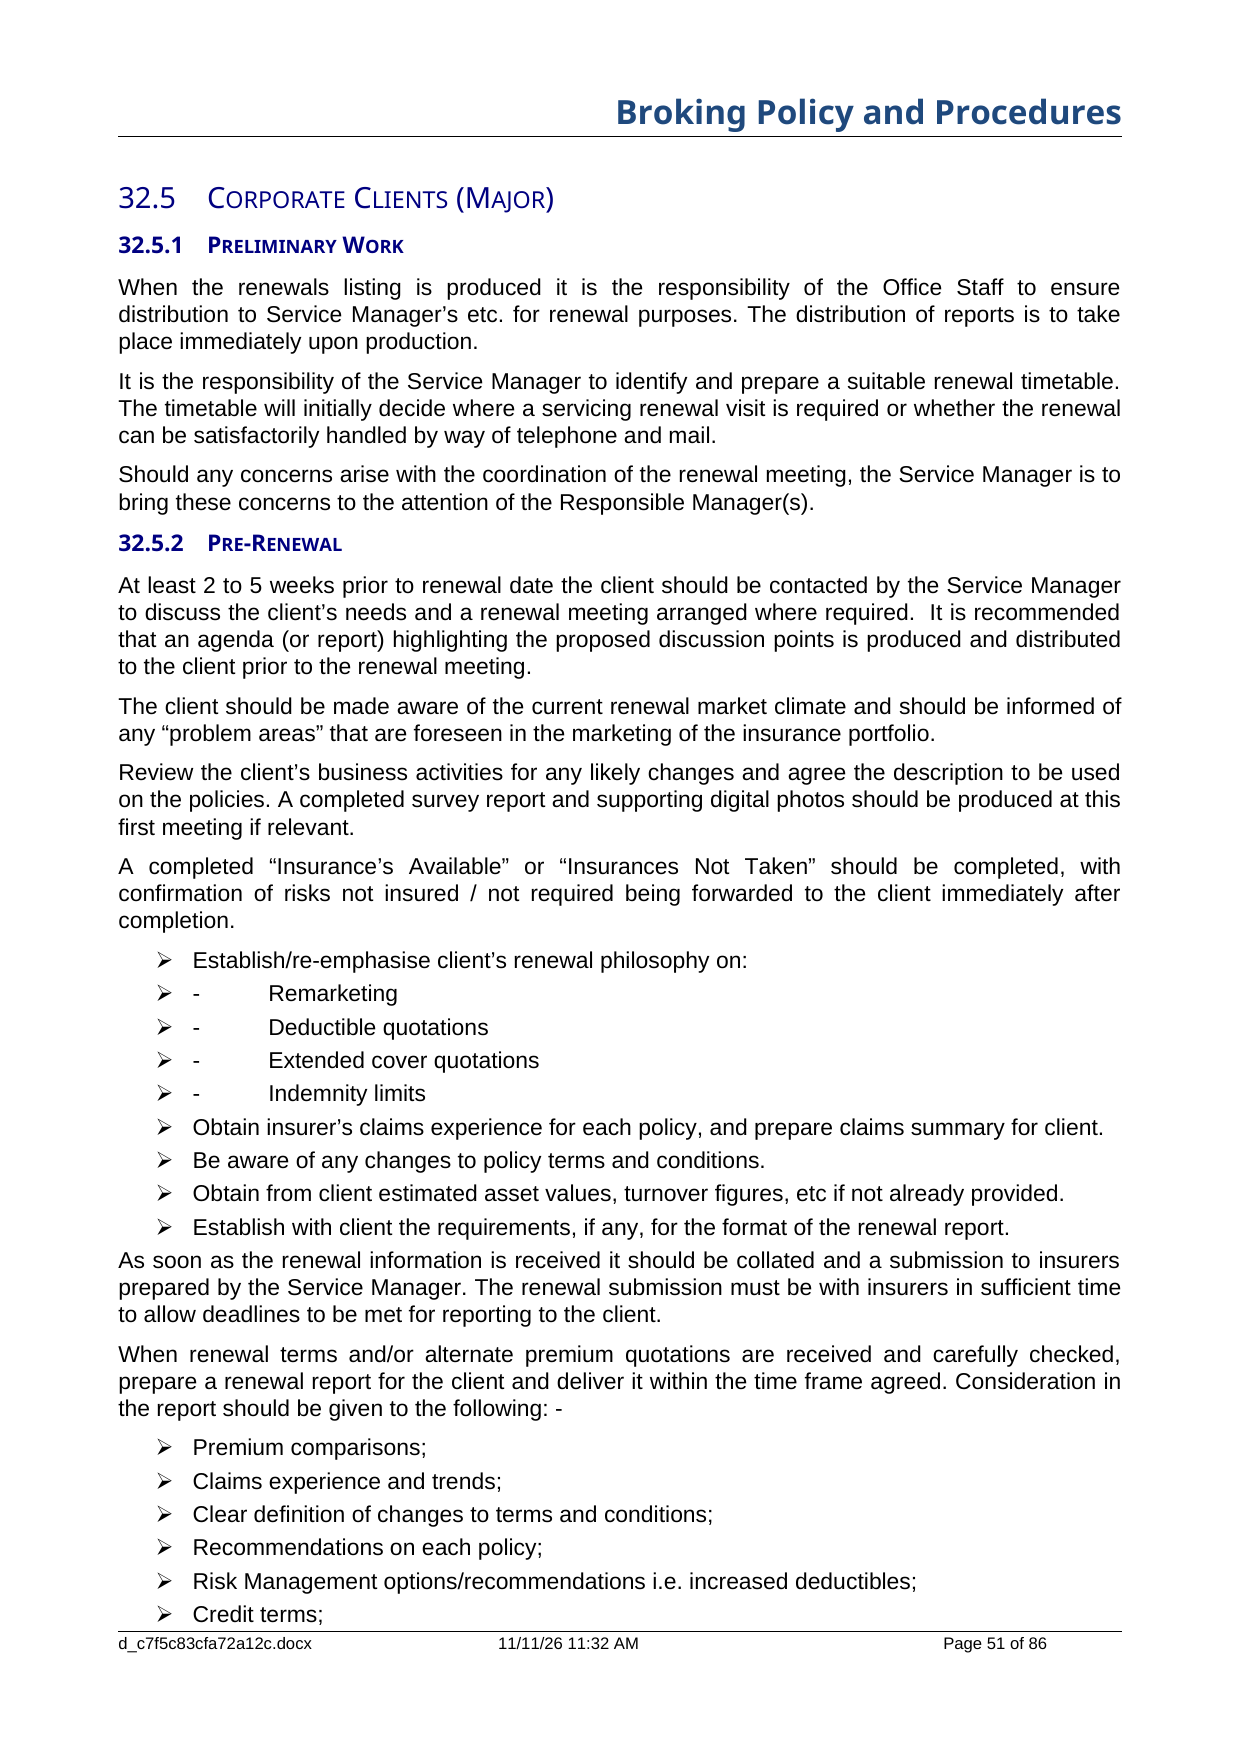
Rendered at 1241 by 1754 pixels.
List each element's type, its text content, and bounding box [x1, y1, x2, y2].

text The client should be made aware of the current renewal market climate and should be informed of any “problem areas” that are foreseen in the marketing of the insurance portfolio. [118, 692, 1122, 746]
text When the renewals listing is produced it is the responsibility of the Office Staff to ensure distribution to Service Manager’s etc. for renewal purposes. The distribution of reports is to take place immediately upon production. [118, 273, 1122, 354]
text Should any concerns arise with the coordination of the renewal meeting, the Service Manager is to bring these concerns to the attention of the Responsible Manager(s). [118, 461, 1122, 515]
text - Indemnity limits [155, 1079, 1122, 1106]
text Clear definition of changes to terms and conditions; [155, 1500, 1122, 1527]
subtitle Preliminary Work [118, 229, 1122, 261]
text - Remarketing [155, 979, 1122, 1006]
text When renewal terms and/or alternate premium quotations are received and carefully checked, prepare a renewal report for the client and deliver it within the time frame agreed. Consideration in the report should be given to the following: - [118, 1340, 1122, 1421]
text Be aware of any changes to policy terms and conditions. [155, 1146, 1122, 1173]
text Claims experience and trends; [155, 1467, 1122, 1494]
text A completed “Insurance’s Available” or “Insurances Not Taken” should be completed, with confirmation of risks not insured / not required being forwarded to the client immediately after completion. [118, 852, 1122, 933]
text - Extended cover quotations [155, 1046, 1122, 1073]
text Establish with client the requirements, if any, for the format of the renewal report. [155, 1213, 1122, 1240]
text Obtain insurer’s claims experience for each policy, and prepare claims summary for client. [155, 1113, 1122, 1140]
text Recommendations on each policy; [155, 1533, 1122, 1561]
text At least 2 to 5 weeks prior to renewal date the client should be contacted by the Service Manager to discuss the client’s needs and a renewal meeting arranged where required. It is recommended that an agenda (or report) highlighting the proposed discussion points is produced and distributed to the client prior to the renewal meeting. [118, 571, 1122, 679]
text Establish/re-emphasise client’s renewal philosophy on: [155, 946, 1122, 973]
text Credit terms; [155, 1600, 1122, 1627]
text Obtain from client estimated asset values, turnover figures, etc if not already provided. [155, 1179, 1122, 1206]
text Review the client’s business activities for any likely changes and agree the description to be used on the policies. A completed survey report and supporting digital photos should be produced at this first meeting if relevant. [118, 758, 1122, 840]
text As soon as the renewal information is received it should be collated and a submission to insurers prepared by the Service Manager. The renewal submission must be with insurers in sufficient time to allow deadlines to be met for reporting to the client. [118, 1246, 1122, 1327]
subtitle Corporate Clients (Major) [118, 177, 1122, 217]
text Premium comparisons; [155, 1433, 1122, 1461]
text Risk Management options/recommendations i.e. increased deductibles; [155, 1567, 1122, 1594]
text It is the responsibility of the Service Manager to identify and prepare a suitable renewal timetable. The timetable will initially decide where a servicing renewal visit is required or whether the renewal can be satisfactorily handled by way of telephone and mail. [118, 367, 1122, 448]
text - Deductible quotations [155, 1013, 1122, 1040]
subtitle Pre-Renewal [118, 527, 1122, 558]
